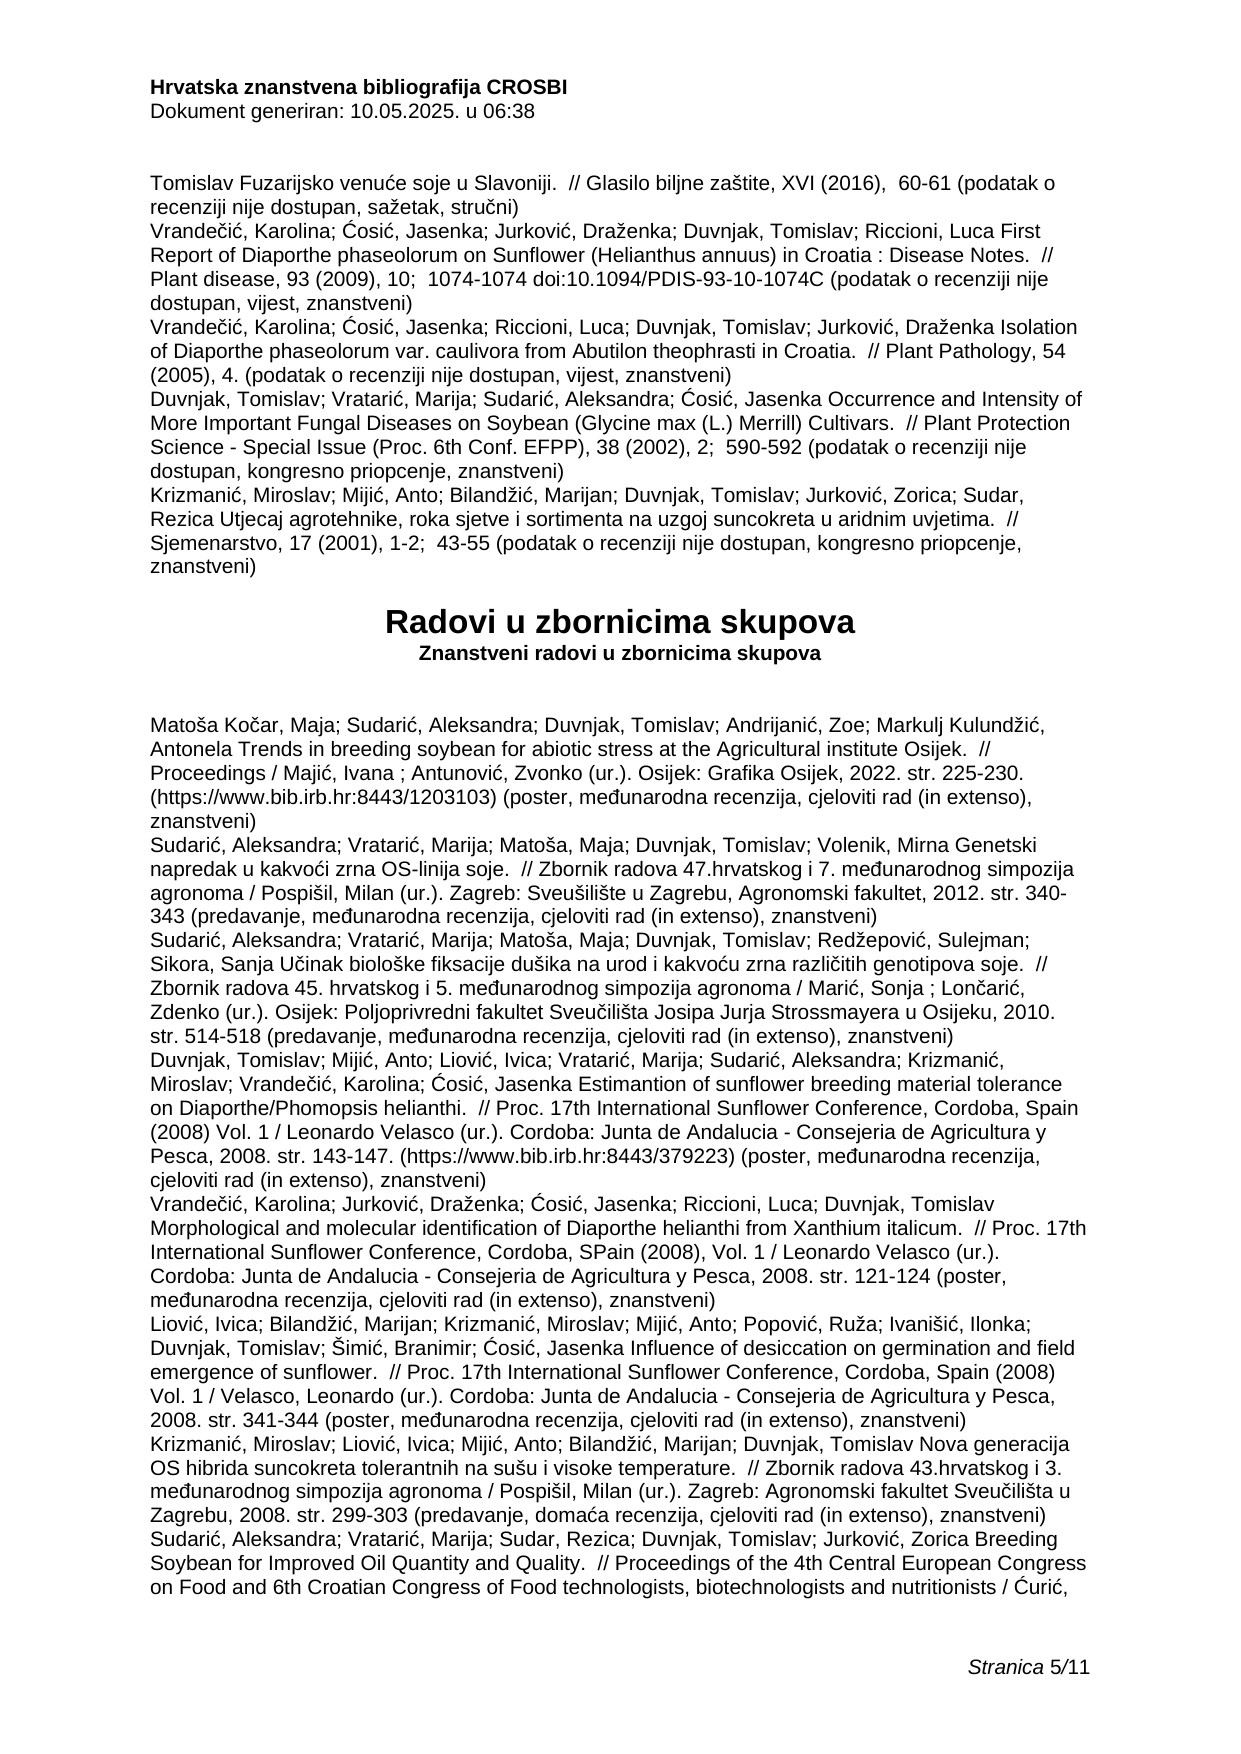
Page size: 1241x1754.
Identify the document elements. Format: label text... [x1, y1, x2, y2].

text Krizmanić, Miroslav; Mijić, Anto; Bilandžić, Marijan; Duvnjak, Tomislav; Jurković, Zorica; Sudar, Rezica [150, 482, 1090, 578]
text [150, 171, 1090, 219]
text Vrandečić, Karolina; Ćosić, Jasenka; Jurković, Draženka; Duvnjak, Tomislav; Riccioni, Luca [150, 219, 1090, 315]
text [150, 1527, 1090, 1599]
subtitle Znanstveni radovi u zbornicima skupova [150, 641, 1090, 665]
text Sudarić, Aleksandra; Vratarić, Marija; Matoša, Maja; Duvnjak, Tomislav; Volenik, Mirna [150, 832, 1090, 928]
text Vrandečić, Karolina; Jurković, Draženka; Ćosić, Jasenka; Riccioni, Luca; Duvnjak, Tomislav [150, 1192, 1090, 1312]
text Duvnjak, Tomislav; Mijić, Anto; Liović, Ivica; Vratarić, Marija; Sudarić, Aleksandra; Krizmanić, Miroslav; Vrandečić, Karolina; Ćosić, Jasenka [150, 1048, 1090, 1192]
text Matoša Kočar, Maja; Sudarić, Aleksandra; Duvnjak, Tomislav; Andrijanić, Zoe; Markulj Kulundžić, Antonela [150, 713, 1090, 832]
text Vrandečić, Karolina; Ćosić, Jasenka; Riccioni, Luca; Duvnjak, Tomislav; Jurković, Draženka [150, 315, 1090, 387]
text Duvnjak, Tomislav; Vratarić, Marija; Sudarić, Aleksandra; Ćosić, Jasenka [150, 387, 1090, 482]
subtitle Radovi u zbornicima skupova [150, 602, 1090, 641]
text Liović, Ivica; Bilandžić, Marijan; Krizmanić, Miroslav; Mijić, Anto; Popović, Ruža; Ivanišić, Ilonka; Duvnjak, Tomislav; Šimić, Branimir; Ćosić, Jasenka [150, 1312, 1090, 1431]
text Krizmanić, Miroslav; Liović, Ivica; Mijić, Anto; Bilandžić, Marijan; Duvnjak, Tomislav [150, 1431, 1090, 1527]
text Sudarić, Aleksandra; Vratarić, Marija; Matoša, Maja; Duvnjak, Tomislav; Redžepović, Sulejman; Sikora, Sanja [150, 928, 1090, 1048]
